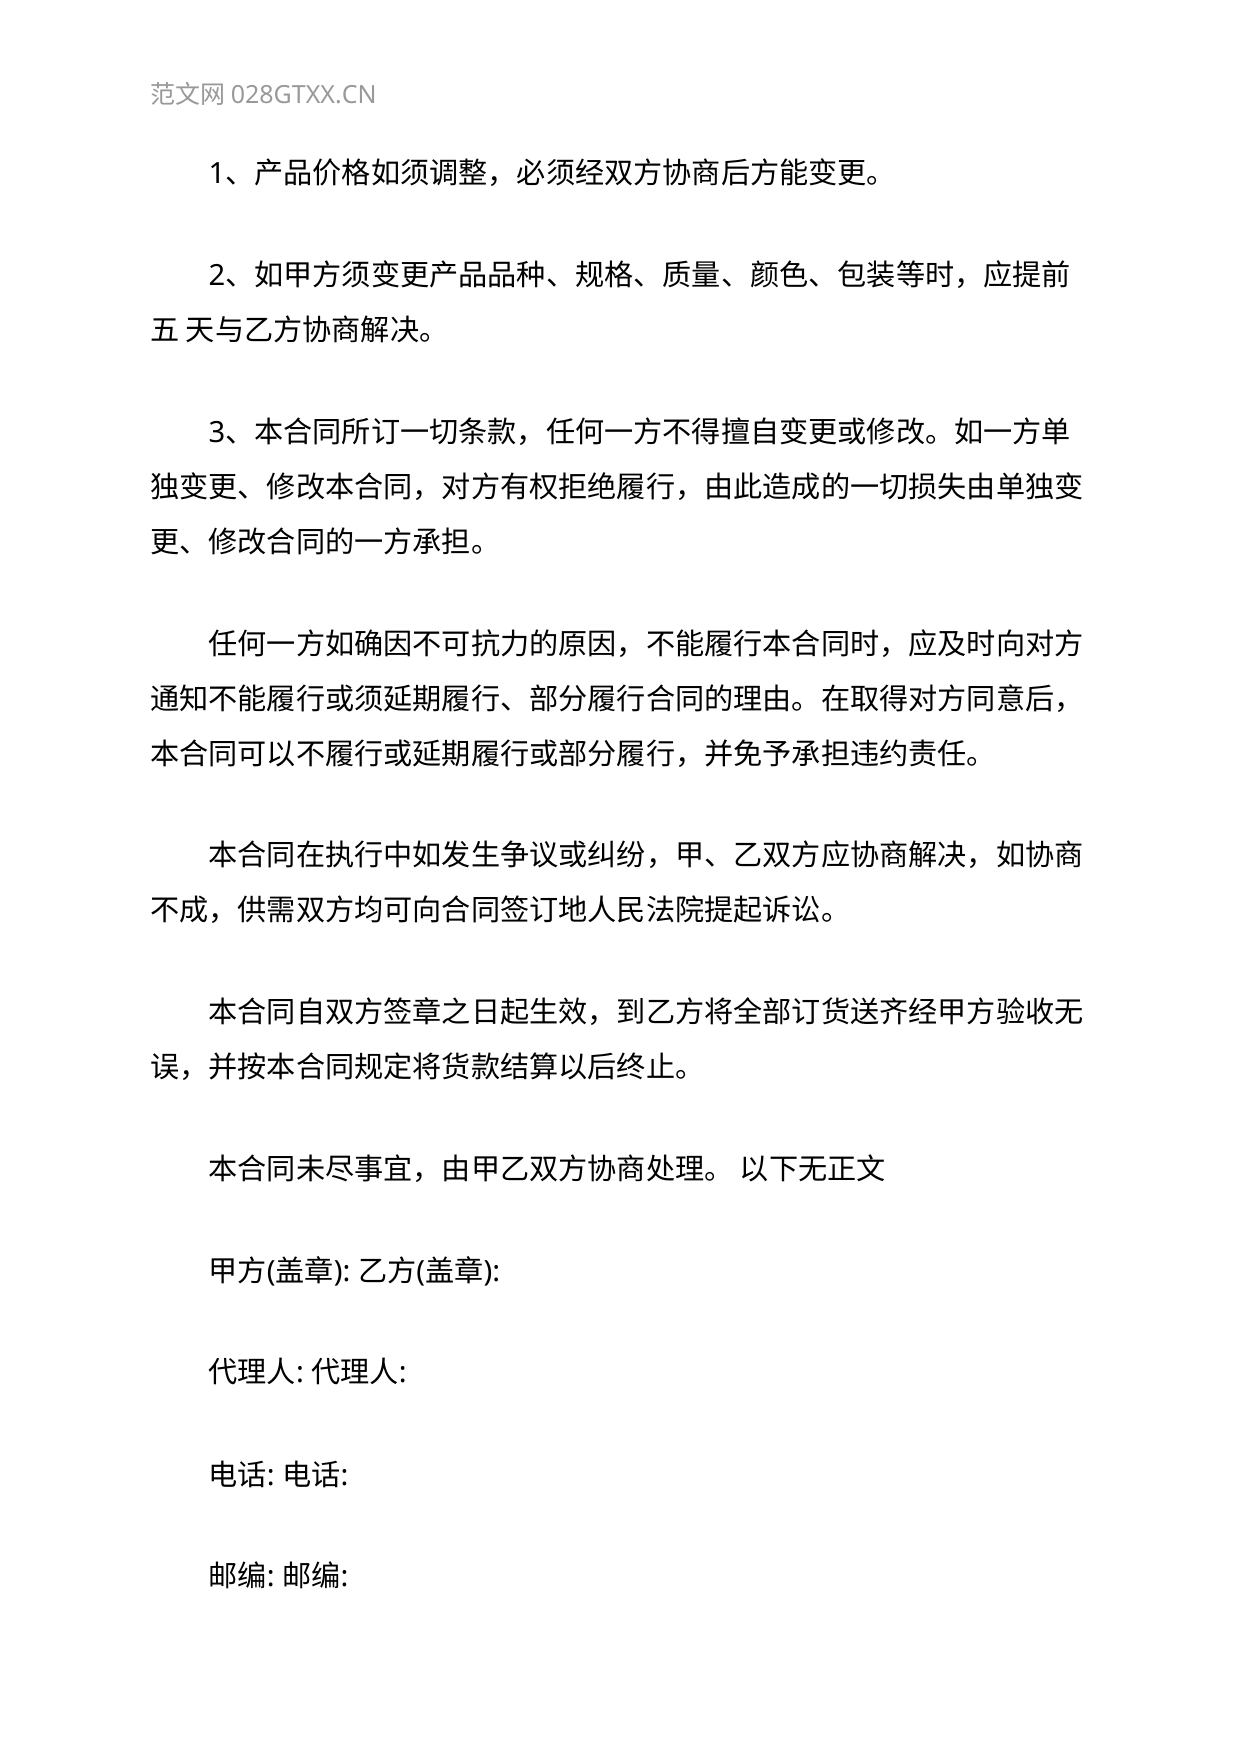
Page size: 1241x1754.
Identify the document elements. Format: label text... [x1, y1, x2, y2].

text 2、如甲方须变更产品品种、规格、质量、颜色、包装等时，应提前 五 天与乙方协商解决。 [150, 252, 1090, 349]
text 本合同在执行中如发生争议或纠纷，甲、乙双方应协商解决，如协商不成，供需双方均可向合同签订地人民法院提起诉讼。 [150, 832, 1090, 929]
text 甲方(盖章): 乙方(盖章): [150, 1247, 1090, 1289]
text 电话: 电话: [150, 1451, 1090, 1493]
text 本合同自双方签章之日起生效，到乙方将全部订货送齐经甲方验收无误，并按本合同规定将货款结算以后终止。 [150, 989, 1090, 1086]
text 任何一方如确因不可抗力的原因，不能履行本合同时，应及时向对方通知不能履行或须延期履行、部分履行合同的理由。在取得对方同意后，本合同可以不履行或延期履行或部分履行，并免予承担违约责任。 [150, 620, 1090, 772]
text 邮编: 邮编: [150, 1553, 1090, 1595]
text 本合同未尽事宜，由甲乙双方协商处理。 以下无正文 [150, 1145, 1090, 1188]
text 3、本合同所订一切条款，任何一方不得擅自变更或修改。如一方单独变更、修改本合同，对方有权拒绝履行，由此造成的一切损失由单独变更、修改合同的一方承担。 [150, 409, 1090, 561]
text 代理人: 代理人: [150, 1349, 1090, 1391]
text 1、产品价格如须调整，必须经双方协商后方能变更。 [150, 150, 1090, 192]
